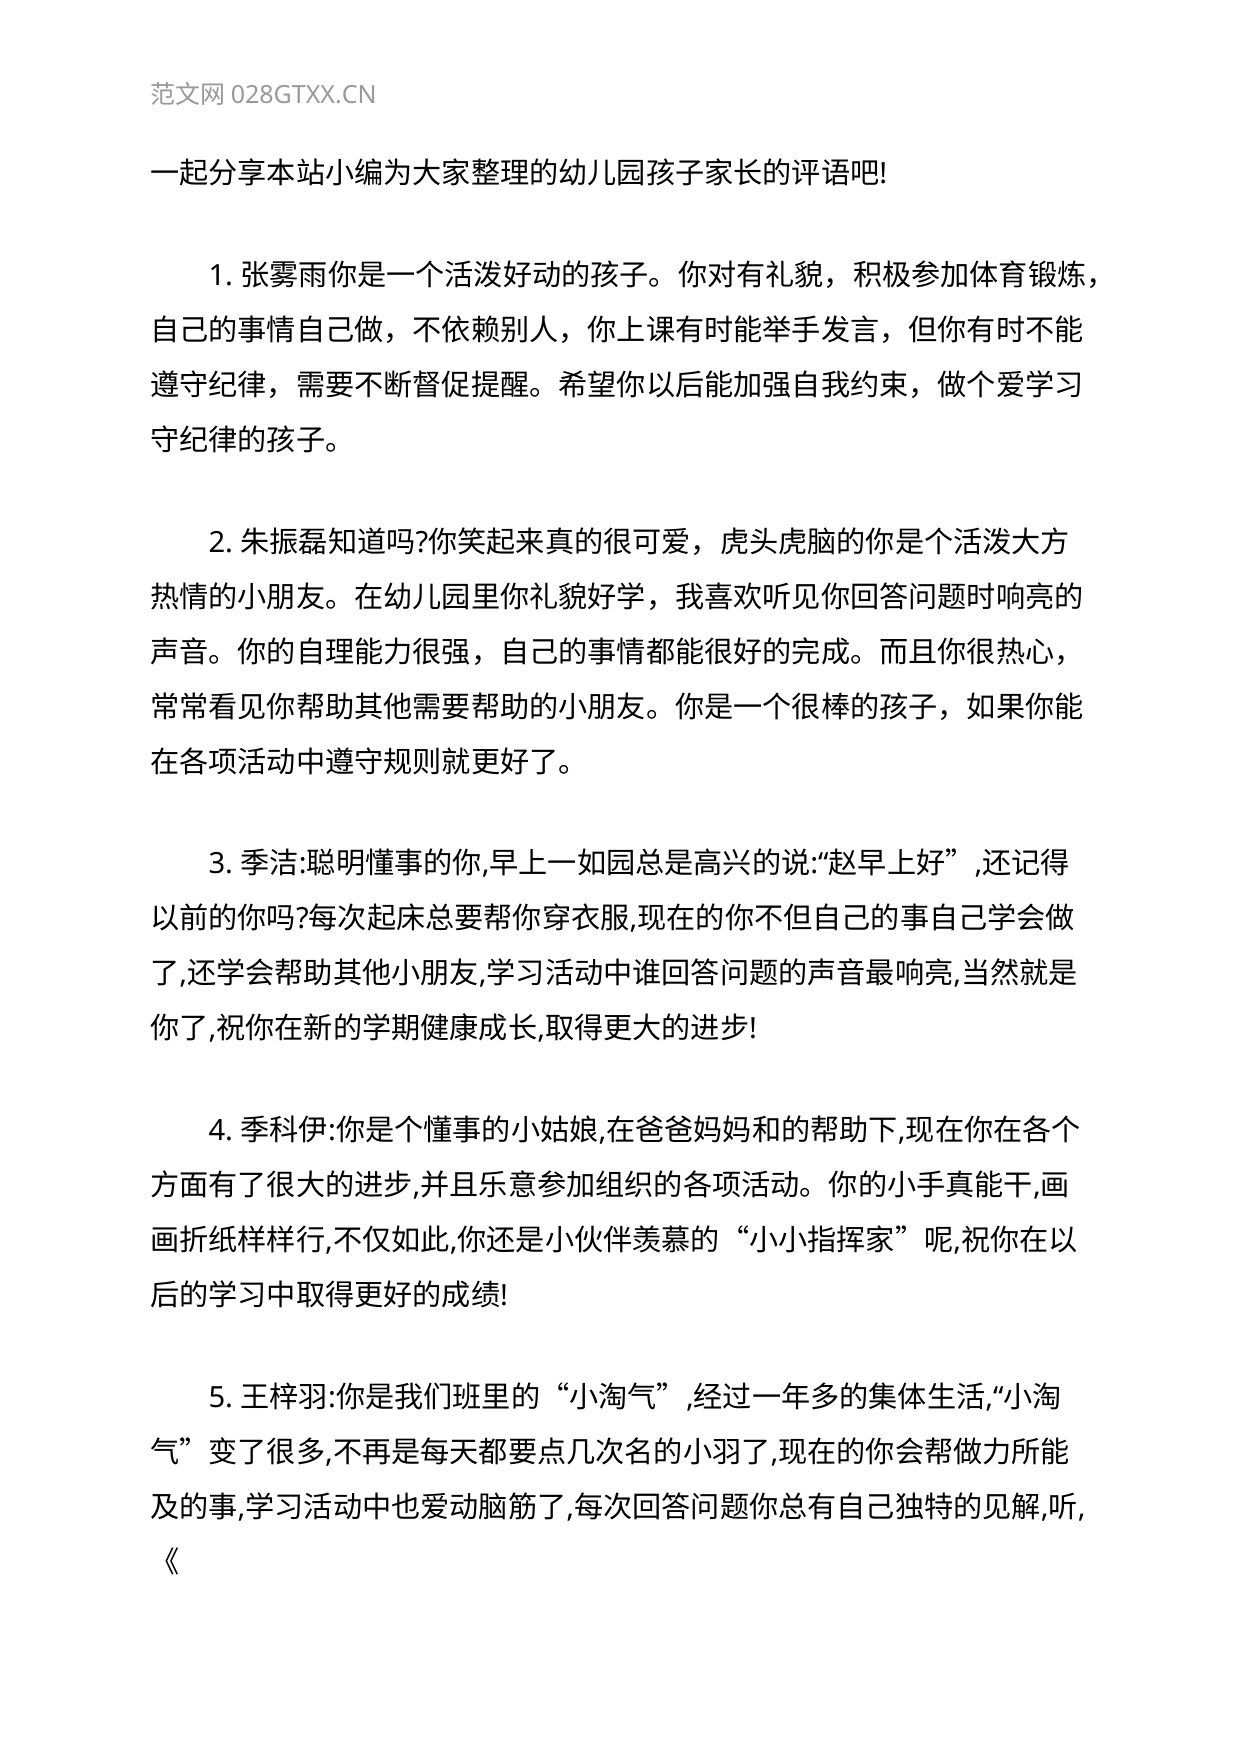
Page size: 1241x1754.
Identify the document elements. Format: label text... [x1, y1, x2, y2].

text 1. 张雾雨你是一个活泼好动的孩子。你对有礼貌，积极参加体育锻炼，自己的事情自己做，不依赖别人，你上课有时能举手发言，但你有时不能遵守纪律，需要不断督促提醒。希望你以后能加强自我约束，做个爱学习守纪律的孩子。 [150, 252, 1090, 459]
text 4. 季科伊:你是个懂事的小姑娘,在爸爸妈妈和的帮助下,现在你在各个方面有了很大的进步,并且乐意参加组织的各项活动。你的小手真能干,画画折纸样样行,不仅如此,你还是小伙伴羡慕的“小小指挥家”呢,祝你在以后的学习中取得更好的成绩! [150, 1107, 1090, 1314]
text 5. 王梓羽:你是我们班里的“小淘气”,经过一年多的集体生活,“小淘气”变了很多,不再是每天都要点几次名的小羽了,现在的你会帮做力所能及的事,学习活动中也爱动脑筋了,每次回答问题你总有自己独特的见解,听,《 [150, 1374, 1090, 1581]
text 3. 季洁:聪明懂事的你,早上一如园总是高兴的说:“赵早上好”,还记得以前的你吗?每次起床总要帮你穿衣服,现在的你不但自己的事自己学会做了,还学会帮助其他小朋友,学习活动中谁回答问题的声音最响亮,当然就是你了,祝你在新的学期健康成长,取得更大的进步! [150, 840, 1090, 1047]
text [150, 150, 1090, 192]
text 2. 朱振磊知道吗?你笑起来真的很可爱，虎头虎脑的你是个活泼大方热情的小朋友。在幼儿园里你礼貌好学，我喜欢听见你回答问题时响亮的声音。你的自理能力很强，自己的事情都能很好的完成。而且你很热心，常常看见你帮助其他需要帮助的小朋友。你是一个很棒的孩子，如果你能在各项活动中遵守规则就更好了。 [150, 518, 1090, 781]
